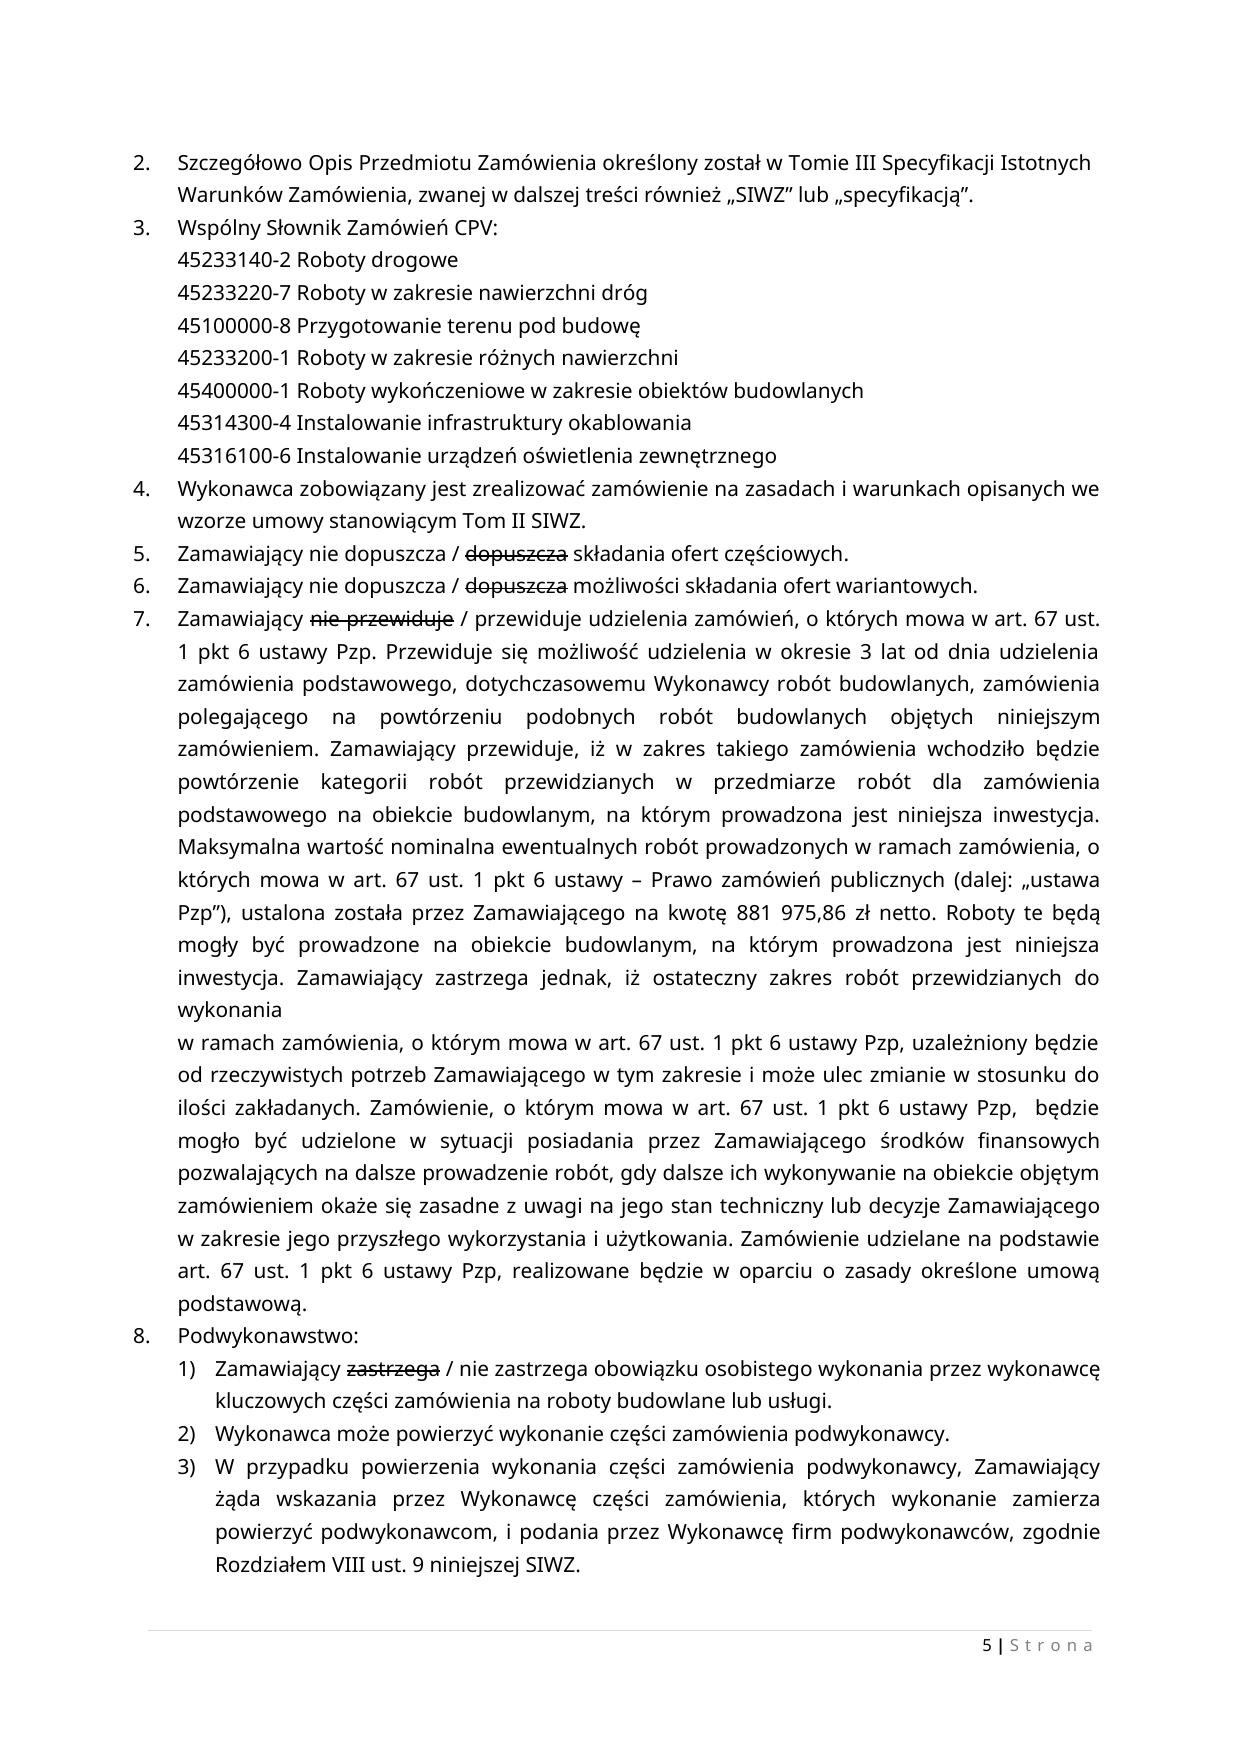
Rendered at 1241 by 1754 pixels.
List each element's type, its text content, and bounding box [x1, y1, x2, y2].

list 45400000-1 Roboty wykończeniowe w zakresie obiektów budowlanych [177, 376, 1101, 404]
list 45233140-2 Roboty drogowe [177, 246, 1101, 274]
list W przypadku powierzenia wykonania części zamówienia podwykonawcy, Zamawiający żąda wskazania przez Wykonawcę części zamówienia, których wykonanie zamierza powierzyć podwykonawcom, i podania przez Wykonawcę firm podwykonawców, zgodnie Rozdziałem VIII ust. 9 niniejszej SIWZ. [177, 1452, 1101, 1578]
list Zamawiający nie dopuszcza / dopuszcza możliwości składania ofert wariantowych. [133, 572, 1101, 600]
list 45316100-6 Instalowanie urządzeń oświetlenia zewnętrznego [177, 441, 1101, 469]
list Podwykonawstwo: [133, 1321, 1101, 1350]
list Wspólny Słownik Zamówień CPV: [133, 213, 1101, 241]
list Wykonawca może powierzyć wykonanie części zamówienia podwykonawcy. [177, 1419, 1101, 1448]
list 45100000-8 Przygotowanie terenu pod budowę [177, 311, 1101, 339]
list 45314300-4 Instalowanie infrastruktury okablowania [177, 408, 1101, 437]
list Zamawiający nie przewiduje / przewiduje udzielenia zamówień, o których mowa w art. 67 ust. 1 pkt 6 ustawy Pzp. Przewiduje się możliwość udzielenia w okresie 3 lat od dnia udzielenia zamówienia podstawowego, dotychczasowemu Wykonawcy robót budowlanych, zamówienia polegającego na powtórzeniu podobnych robót budowlanych objętych niniejszym zamówieniem. Zamawiający przewiduje, iż w zakres takiego zamówienia wchodziło będzie powtórzenie kategorii robót przewidzianych w przedmiarze robót dla zamówienia podstawowego na obiekcie budowlanym, na którym prowadzona jest niniejsza inwestycja. Maksymalna wartość nominalna ewentualnych robót prowadzonych w ramach zamówienia, o których mowa w art. 67 ust. 1 pkt 6 ustawy – Prawo zamówień publicznych (dalej: „ustawa Pzp”), ustalona została przez Zamawiającego na kwotę 881 975,86 zł netto. Roboty te będą mogły być prowadzone na obiekcie budowlanym, na którym prowadzona jest niniejsza inwestycja. Zamawiający zastrzega jednak, iż ostateczny zakres robót przewidzianych do wykonania w ramach zamówienia, o którym mowa w art. 67 ust. 1 pkt 6 ustawy Pzp, uzależniony będzie od rzeczywistych potrzeb Zamawiającego w tym zakresie i może ulec zmianie w stosunku do ilości zakładanych. Zamówienie, o którym mowa w art. 67 ust. 1 pkt 6 ustawy Pzp, będzie mogło być udzielone w sytuacji posiadania przez Zamawiającego środków finansowych pozwalających na dalsze prowadzenie robót, gdy dalsze ich wykonywanie na obiekcie objętym zamówieniem okaże się zasadne z uwagi na jego stan techniczny lub decyzje Zamawiającego w zakresie jego przyszłego wykorzystania i użytkowania. Zamówienie udzielane na podstawie art. 67 ust. 1 pkt 6 ustawy Pzp, realizowane będzie w oparciu o zasady określone umową podstawową. [133, 604, 1101, 1317]
list 45233200-1 Roboty w zakresie różnych nawierzchni [177, 343, 1101, 372]
list Zamawiający zastrzega / nie zastrzega obowiązku osobistego wykonania przez wykonawcę kluczowych części zamówienia na roboty budowlane lub usługi. [177, 1354, 1101, 1415]
list 45233220-7 Roboty w zakresie nawierzchni dróg [177, 278, 1101, 307]
list Szczegółowo Opis Przedmiotu Zamówienia określony został w Tomie III Specyfikacji Istotnych Warunków Zamówienia, zwanej w dalszej treści również „SIWZ” lub „specyfikacją”. [133, 148, 1092, 209]
list Zamawiający nie dopuszcza / dopuszcza składania ofert częściowych. [133, 539, 1101, 567]
list Wykonawca zobowiązany jest zrealizować zamówienie na zasadach i warunkach opisanych we wzorze umowy stanowiącym Tom II SIWZ. [133, 474, 1101, 535]
